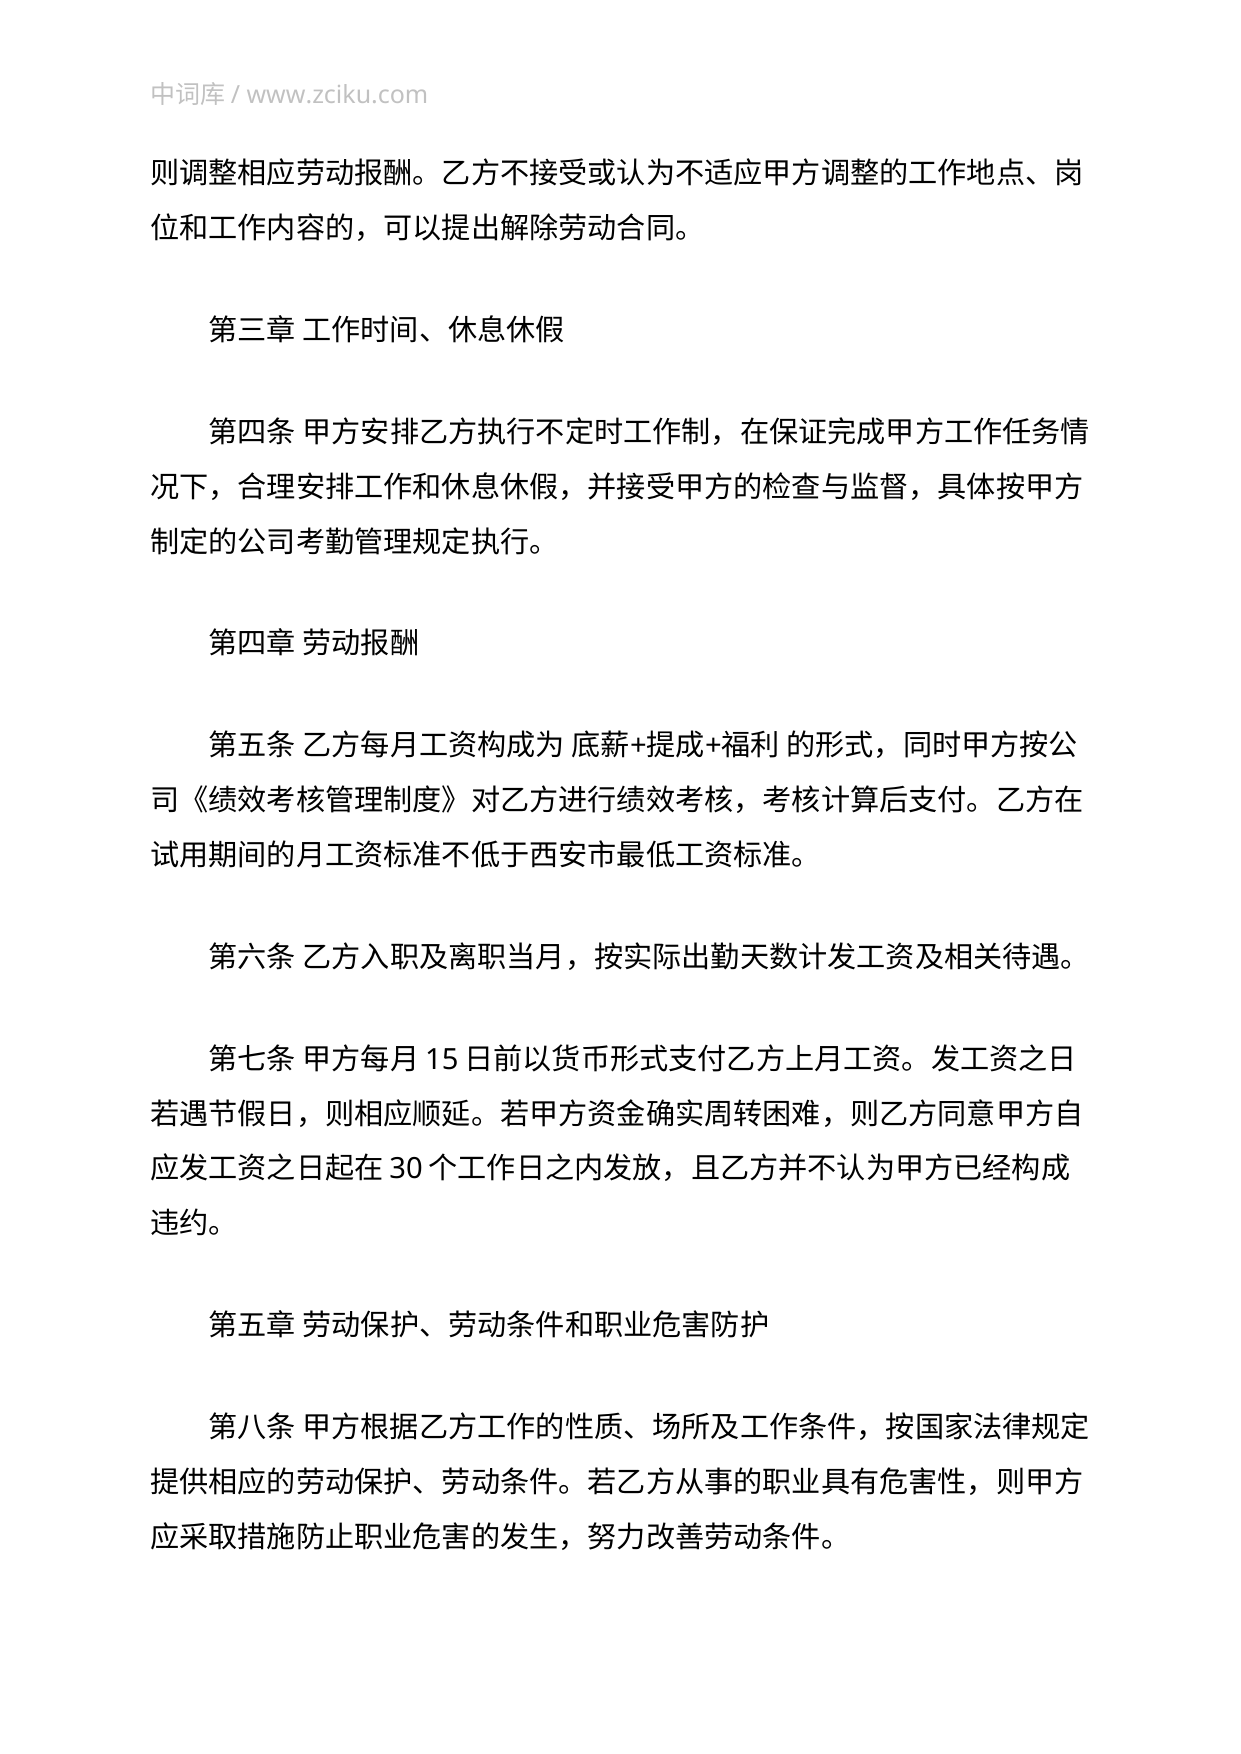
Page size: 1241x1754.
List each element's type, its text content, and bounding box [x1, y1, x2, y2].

text 第八条 甲方根据乙方工作的性质、场所及工作条件，按国家法律规定提供相应的劳动保护、劳动条件。若乙方从事的职业具有危害性，则甲方应采取措施防止职业危害的发生，努力改善劳动条件。 [150, 1404, 1090, 1556]
text 第六条 乙方入职及离职当月，按实际出勤天数计发工资及相关待遇。 [150, 933, 1090, 976]
text 第四条 甲方安排乙方执行不定时工作制，在保证完成甲方工作任务情况下，合理安排工作和休息休假，并接受甲方的检查与监督，具体按甲方制定的公司考勤管理规定执行。 [150, 408, 1090, 561]
text 第五条 乙方每月工资构成为 底薪+提成+福利 的形式，同时甲方按公司《绩效考核管理制度》对乙方进行绩效考核，考核计算后支付。乙方在试用期间的月工资标准不低于西安市最低工资标准。 [150, 722, 1090, 874]
text 第七条 甲方每月15日前以货币形式支付乙方上月工资。发工资之日若遇节假日，则相应顺延。若甲方资金确实周转困难，则乙方同意甲方自应发工资之日起在30个工作日之内发放，且乙方并不认为甲方已经构成违约。 [150, 1035, 1090, 1242]
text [150, 150, 1090, 247]
text 第三章 工作时间、休息休假 [150, 307, 1090, 349]
text 第四章 劳动报酬 [150, 620, 1090, 662]
text 第五章 劳动保护、劳动条件和职业危害防护 [150, 1302, 1090, 1344]
